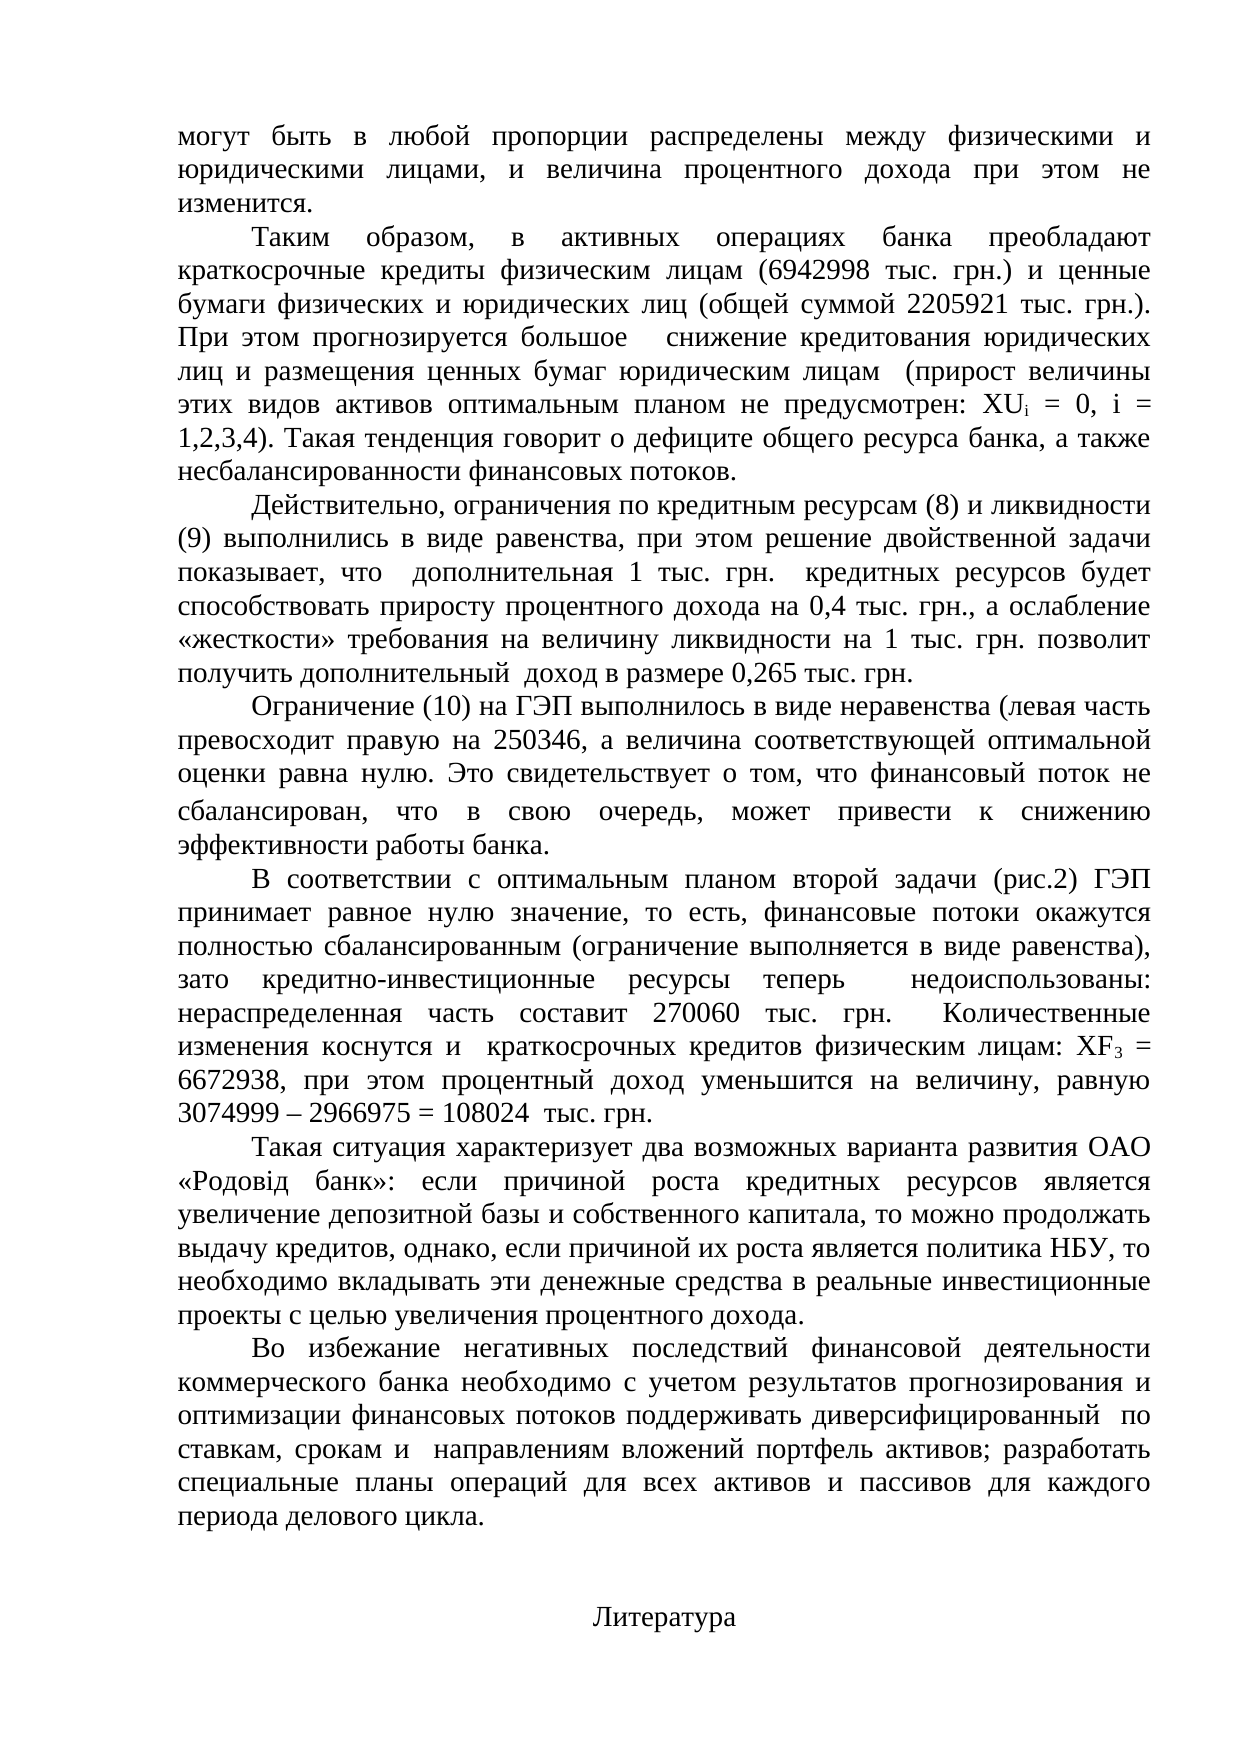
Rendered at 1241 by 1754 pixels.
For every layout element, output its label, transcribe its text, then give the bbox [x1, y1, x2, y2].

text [177, 118, 1152, 219]
text Во избежание негативных последствий финансовой деятельности коммерческого банка необходимо с учетом результатов прогнозирования и оптимизации финансовых потоков поддерживать диверсифицированный по ставкам, срокам и направлениям вложений портфель активов; разработать специальные планы операций для всех активов и пассивов для каждого периода делового цикла. [177, 1330, 1152, 1532]
text В соответствии с оптимальным планом второй задачи (рис.2) ГЭП принимает равное нулю значение, то есть, финансовые потоки окажутся полностью сбалансированным (ограничение выполняется в виде равенства), зато кредитно-инвестиционные ресурсы теперь недоиспользованы: нераспределенная часть составит 270060 тыс. грн. Количественные изменения коснутся и краткосрочных кредитов физическим лицам: XF3 = 6672938, при этом процентный доход уменьшится на величину, равную 3074999 – 2966975 = 108024 тыс. грн. [177, 861, 1152, 1129]
text Действительно, ограничения по кредитным ресурсам (8) и ликвидности (9) выполнились в виде равенства, при этом решение двойственной задачи показывает, что дополнительная 1 тыс. грн. кредитных ресурсов будет способствовать приросту процентного дохода на 0,4 тыс. грн., а ослабление «жесткости» требования на величину ликвидности на 1 тыс. грн. позволит получить дополнительный доход в размере 0,265 тыс. грн. [177, 487, 1152, 688]
text Литература [177, 1599, 1152, 1632]
text Таким образом, в активных операциях банка преобладают краткосрочные кредиты физическим лицам (6942998 тыс. грн.) и ценные бумаги физических и юридических лиц (общей суммой 2205921 тыс. грн.). При этом прогнозируется большое снижение кредитования юридических лиц и размещения ценных бумаг юридическим лицам (прирост величины этих видов активов оптимальным планом не предусмотрен: XUi = 0, i = 1,2,3,4). Такая тенденция говорит о дефиците общего ресурса банка, а также несбалансированности финансовых потоков. [177, 219, 1152, 487]
text ограничение (10) на ГЭП выполнилось в виде неравенства (левая часть превосходит правую на 250346, а величина соответствующей оптимальной оценки равна нулю. Это свидетельствует о том, что финансовый поток не сбалансирован, что в свою очередь, может привести к снижению эффективности работы банка. [177, 688, 1152, 861]
text Такая ситуация характеризует два возможных варианта развития ОАО «Родовід банк»: если причиной роста кредитных ресурсов является увеличение депозитной базы и собственного капитала, то можно продолжать выдачу кредитов, однако, если причиной их роста является политика НБУ, то необходимо вкладывать эти денежные средства в реальные инвестиционные проекты с целью увеличения процентного дохода. [177, 1129, 1152, 1330]
